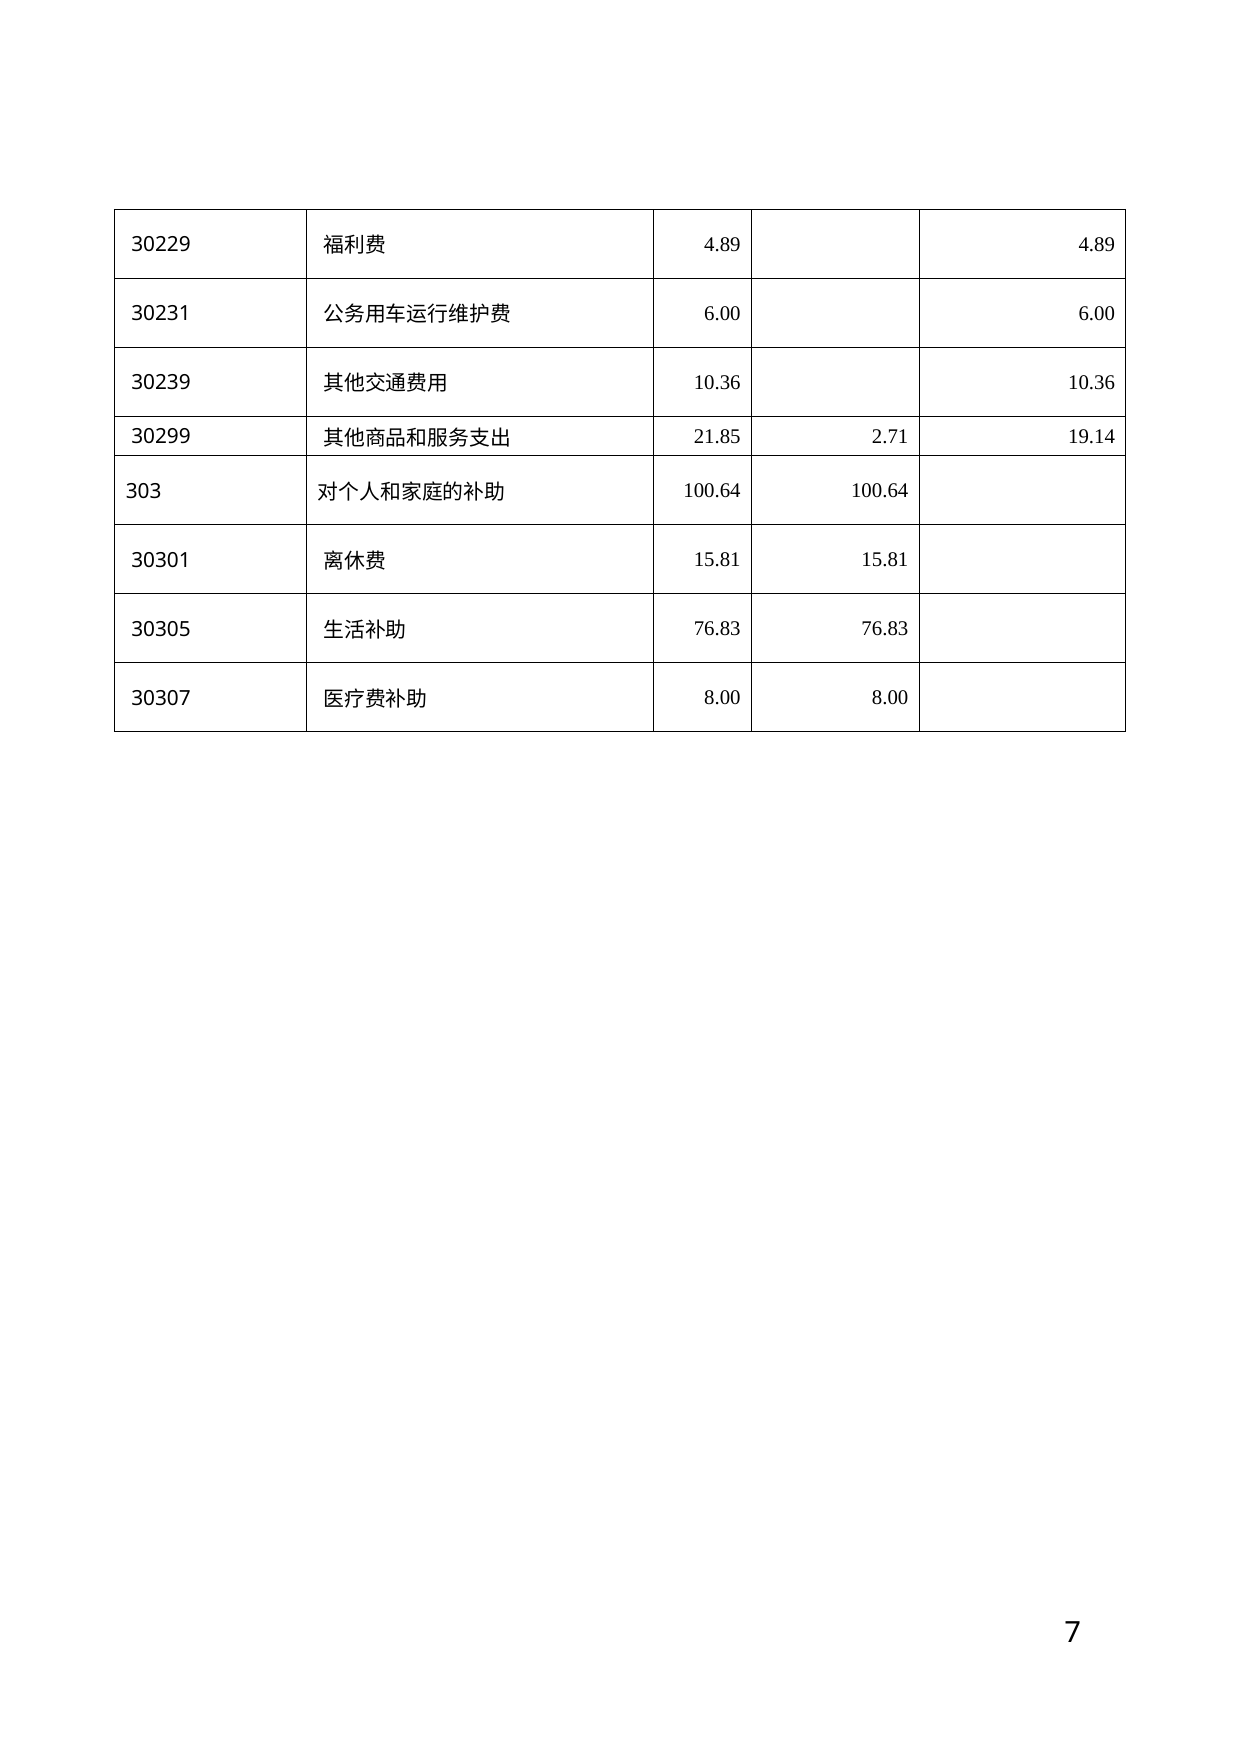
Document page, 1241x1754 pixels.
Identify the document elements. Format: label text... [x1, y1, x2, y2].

table_cell 8.00 [654, 663, 751, 731]
table_cell 其他交通费用 [307, 348, 653, 416]
table_cell 离休费 [307, 525, 653, 593]
table_cell 生活补助 [307, 594, 653, 662]
table_cell [920, 525, 1125, 593]
table_cell 30301 [115, 525, 306, 593]
table_cell 6.00 [654, 279, 751, 347]
table_cell 21.85 [654, 417, 751, 455]
table_cell [752, 279, 919, 347]
table_cell [920, 594, 1125, 662]
table_cell 100.64 [752, 456, 919, 524]
table_cell 其他商品和服务支出 [307, 417, 653, 455]
table_cell 30299 [115, 417, 306, 455]
table_cell 30307 [115, 663, 306, 731]
table_cell 10.36 [654, 348, 751, 416]
table_cell 公务用车运行维护费 [307, 279, 653, 347]
table_cell 10.36 [920, 348, 1125, 416]
table_cell 6.00 [920, 279, 1125, 347]
table_cell 2.71 [752, 417, 919, 455]
table_cell [920, 456, 1125, 524]
table_cell 76.83 [654, 594, 751, 662]
table_cell 30231 [115, 279, 306, 347]
table_cell 100.64 [654, 456, 751, 524]
table_cell 303 [115, 456, 306, 524]
table_cell 15.81 [752, 525, 919, 593]
table_cell 4.89 [654, 210, 751, 278]
table_cell 4.89 [920, 210, 1125, 278]
table_cell 19.14 [920, 417, 1125, 455]
table_cell [752, 348, 919, 416]
table_cell 15.81 [654, 525, 751, 593]
table_cell 30305 [115, 594, 306, 662]
table_cell 30239 [115, 348, 306, 416]
table_cell [752, 210, 919, 278]
table_cell 医疗费补助 [307, 663, 653, 731]
table_cell 福利费 [307, 210, 653, 278]
table_cell 对个人和家庭的补助 [307, 456, 653, 524]
table_cell [920, 663, 1125, 731]
table_cell 76.83 [752, 594, 919, 662]
table_cell 30229 [115, 210, 306, 278]
table_cell 8.00 [752, 663, 919, 731]
